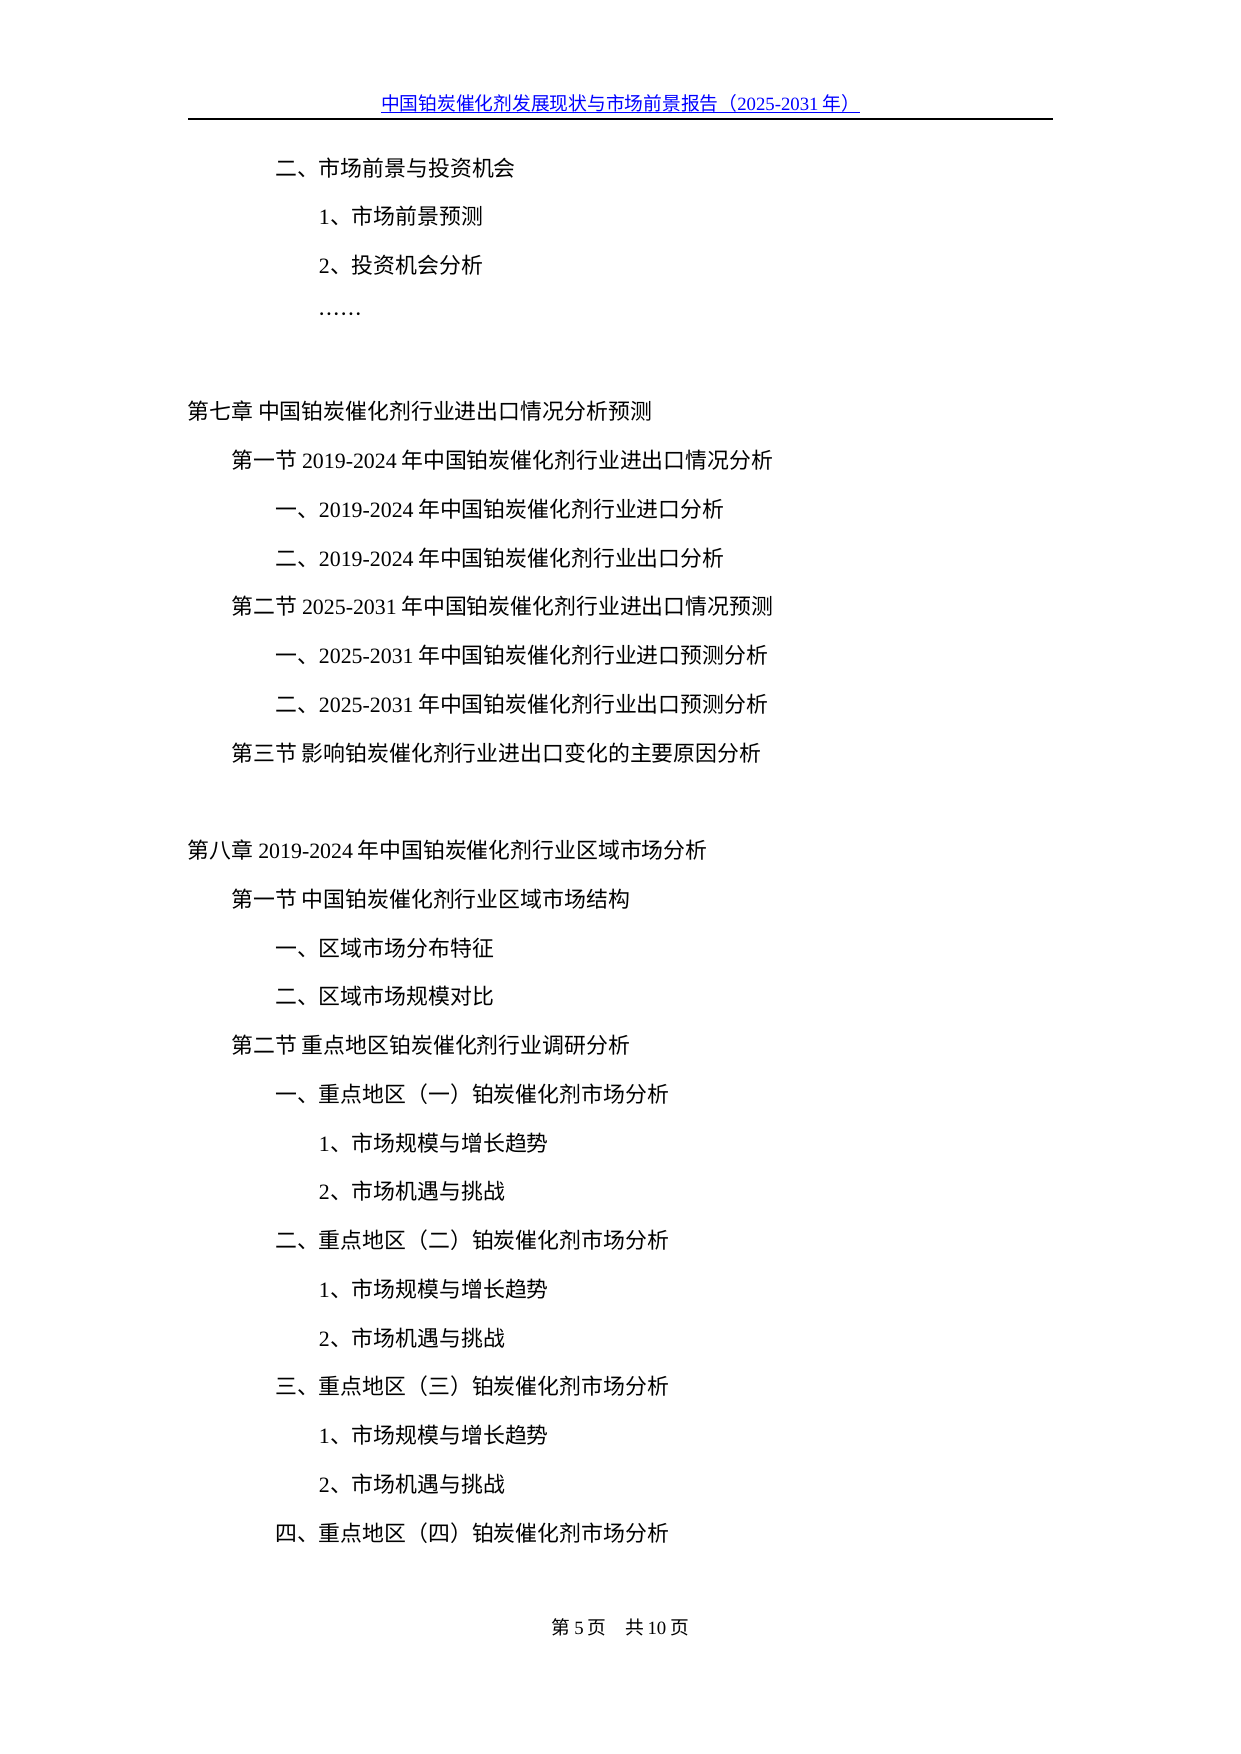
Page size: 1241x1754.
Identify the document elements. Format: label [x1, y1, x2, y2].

text [187, 150, 1053, 1548]
